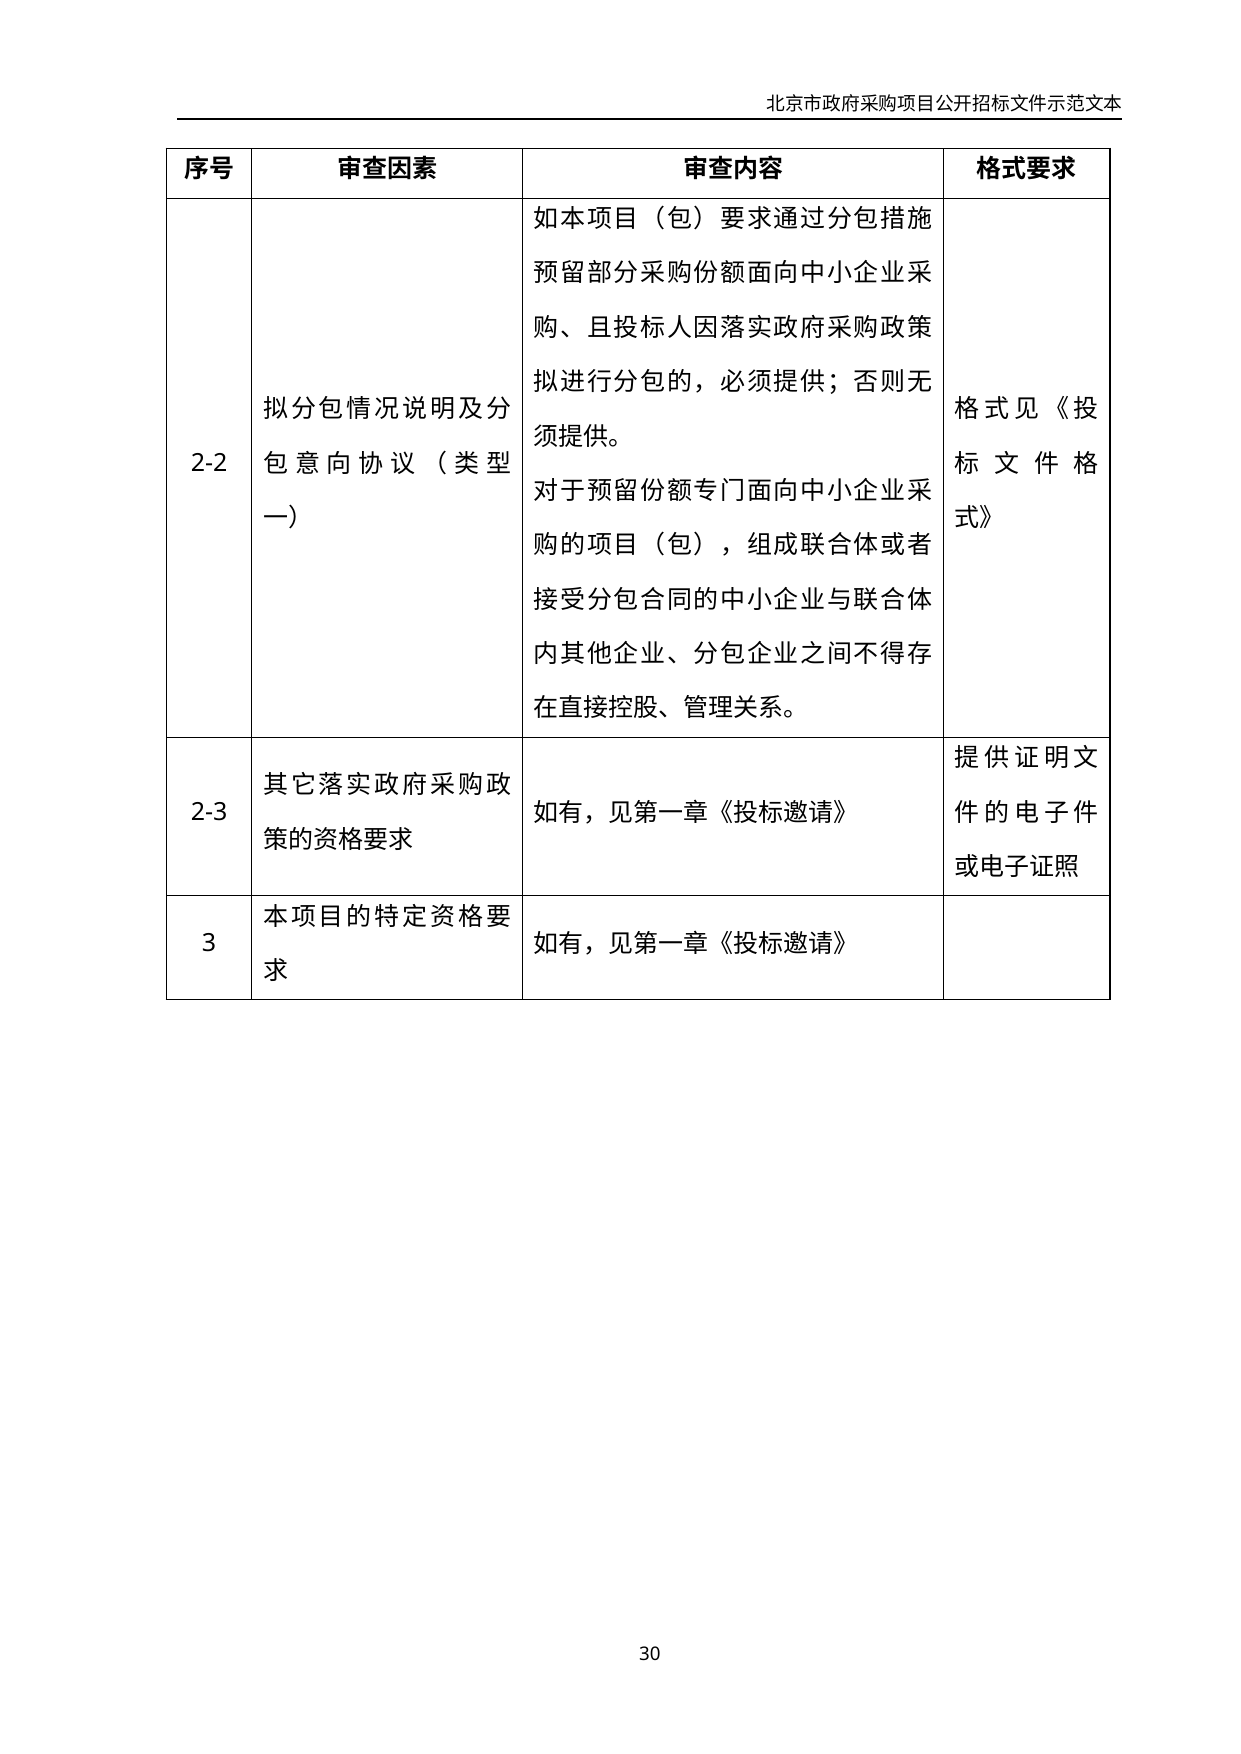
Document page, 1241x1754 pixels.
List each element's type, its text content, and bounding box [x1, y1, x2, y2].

table_cell 格式见《投标文件格式》 [944, 199, 1109, 737]
table_cell 2-2 [167, 199, 251, 737]
table_header 审查内容 [523, 149, 943, 197]
table_cell 2-3 [167, 738, 251, 895]
table_header 审查因素 [252, 149, 522, 197]
table_cell 3 [167, 896, 251, 999]
table_cell [944, 896, 1109, 999]
table_cell 如有，见第一章《投标邀请》 [523, 738, 943, 895]
table_cell 拟分包情况说明及分包意向协议（类型一） [252, 199, 522, 737]
table_cell 如有，见第一章《投标邀请》 [523, 896, 943, 999]
table_header 格式要求 [944, 149, 1109, 197]
table_cell 其它落实政府采购政策的资格要求 [252, 738, 522, 895]
table_cell 如本项目（包）要求通过分包措施预留部分采购份额面向中小企业采购、且投标人因落实政府采购政策拟进行分包的，必须提供；否则无须提供。 对于预留份额专门面向中小企业采购的项目（包），组成联合体或者接受分包合同的中小企业与联合体内其他企业、分包企业之间不得存在直接控股、管理关系。 [523, 199, 943, 737]
table_cell 本项目的特定资格要求 [252, 896, 522, 999]
table_cell 提供证明文件的电子件或电子证照 [944, 738, 1109, 895]
table_header 序号 [167, 149, 251, 197]
